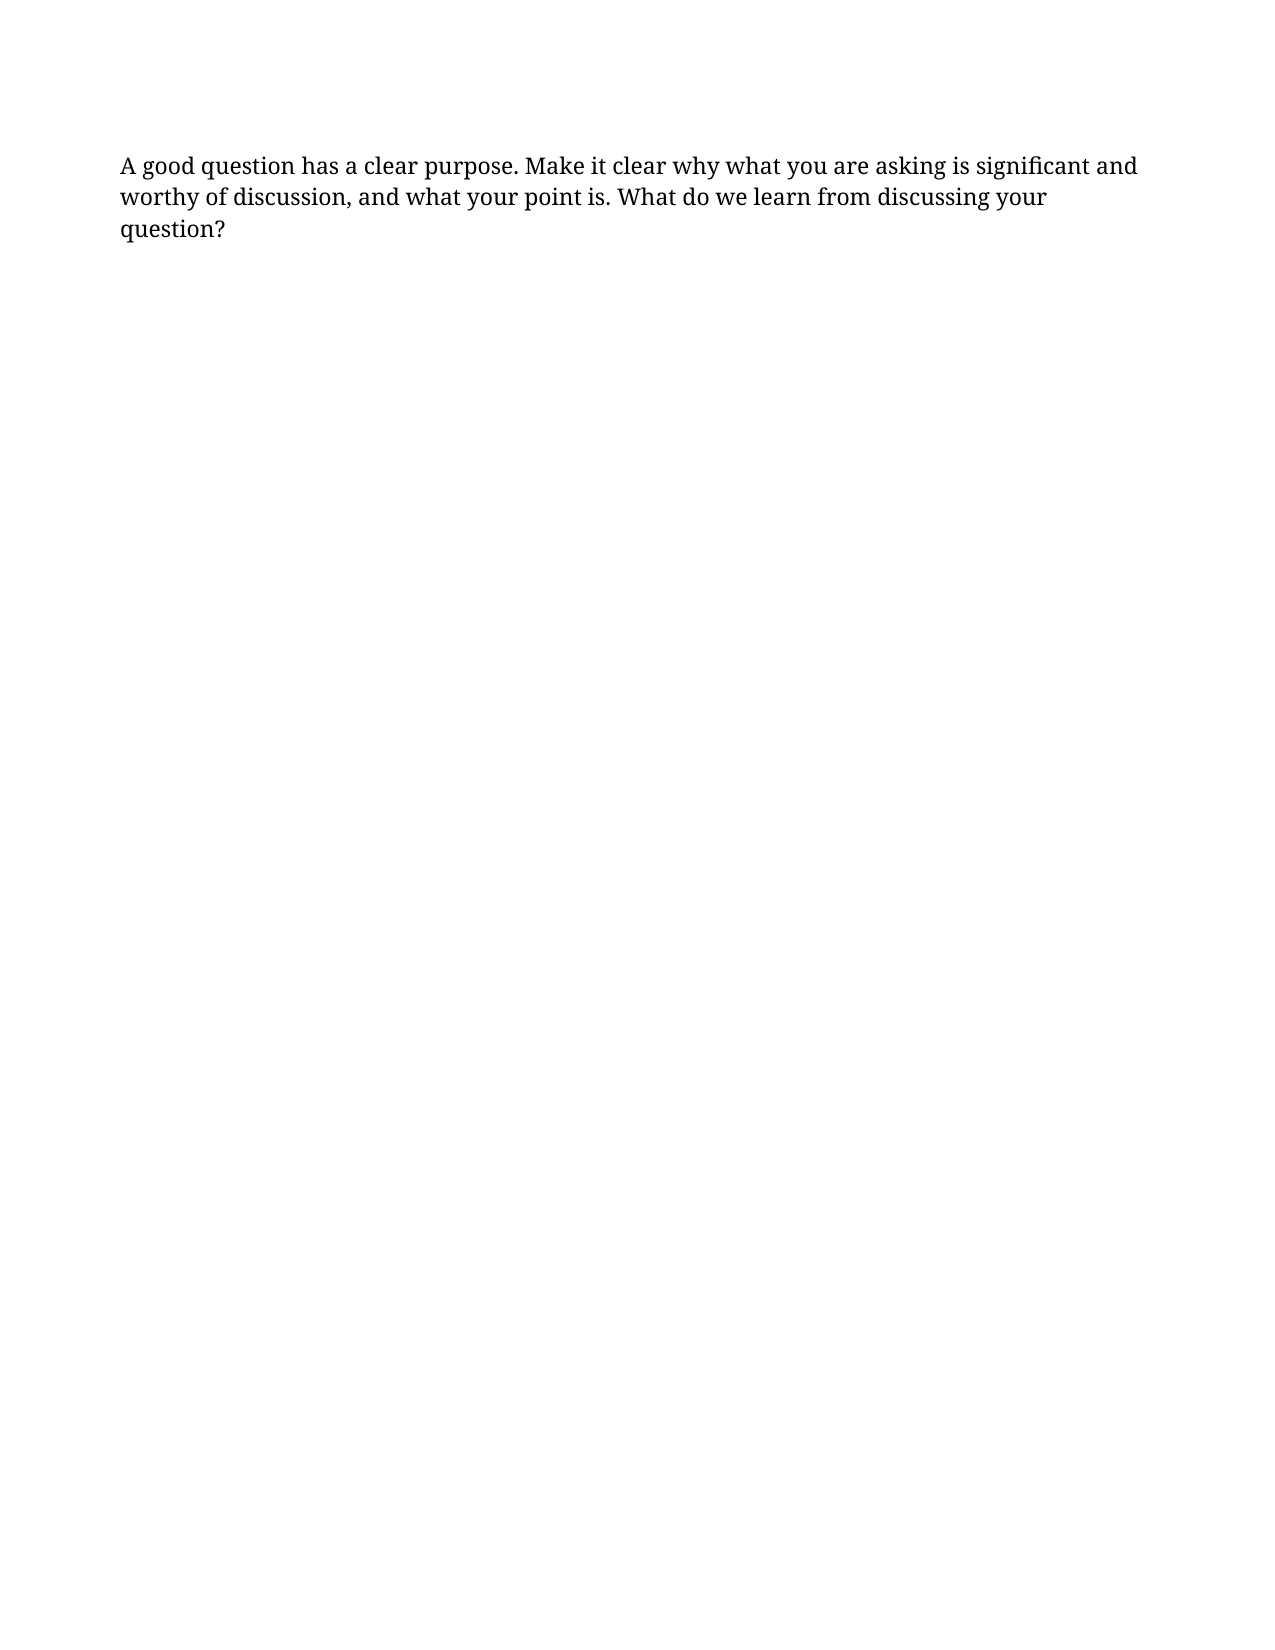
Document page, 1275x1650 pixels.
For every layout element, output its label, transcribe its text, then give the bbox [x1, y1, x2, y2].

text A good question has a clear purpose. Make it clear why what you are asking is significant and worthy of discussion, and what your point is. What do we learn from discussing your question? [120, 150, 1155, 244]
